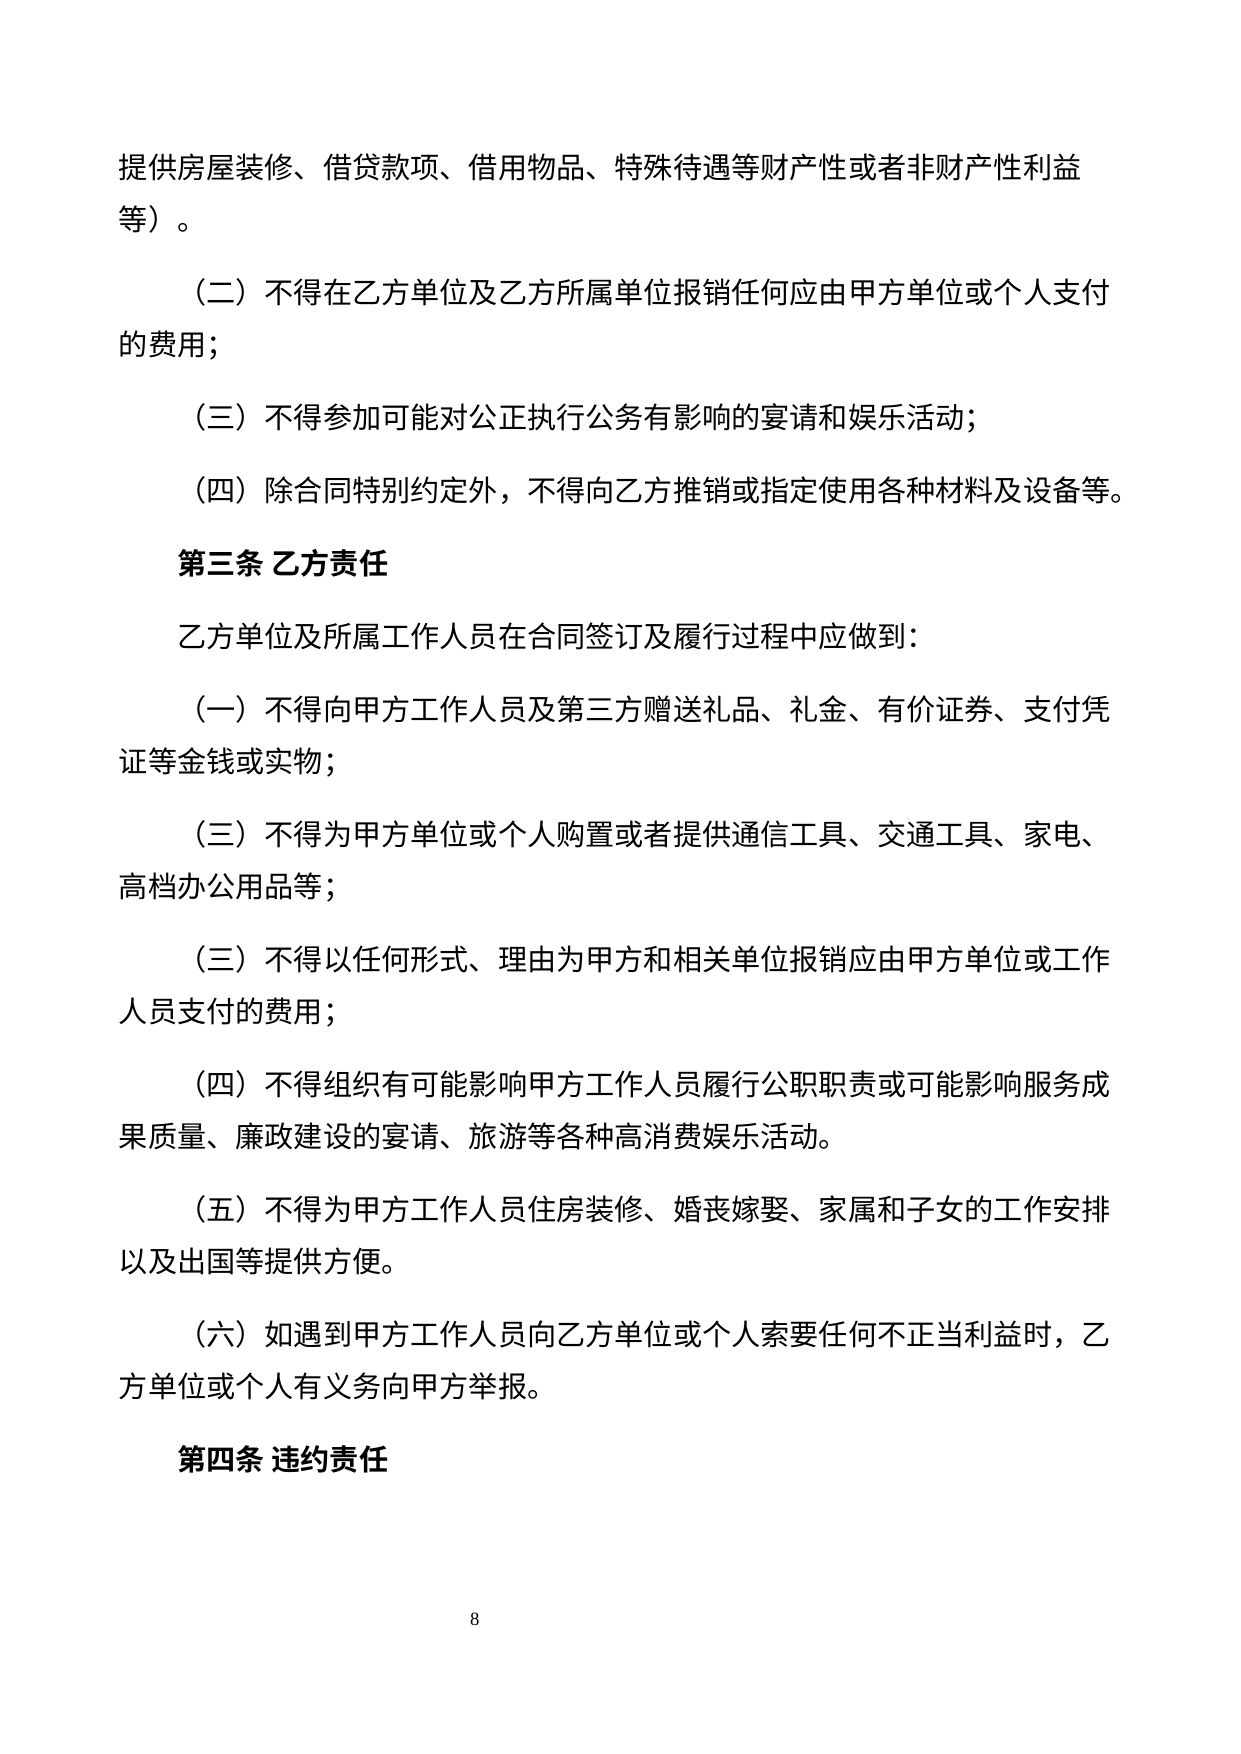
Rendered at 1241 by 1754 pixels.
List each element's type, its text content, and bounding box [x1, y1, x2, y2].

text （二）不得在乙方单位及乙方所属单位报销任何应由甲方单位或个人支付的费用； [119, 262, 1121, 366]
text 乙方单位及所属工作人员在合同签订及履行过程中应做到： [119, 606, 1121, 658]
text （四）不得组织有可能影响甲方工作人员履行公职职责或可能影响服务成果质量、廉政建设的宴请、旅游等各种高消费娱乐活动。 [119, 1054, 1121, 1158]
text 第三条 乙方责任 [119, 533, 1121, 585]
text （一）不得向甲方工作人员及第三方赠送礼品、礼金、有价证券、支付凭证等金钱或实物； [119, 679, 1121, 783]
text （四）除合同特别约定外，不得向乙方推销或指定使用各种材料及设备等。 [119, 460, 1121, 512]
text （三）不得参加可能对公正执行公务有影响的宴请和娱乐活动； [119, 387, 1121, 439]
text （五）不得为甲方工作人员住房装修、婚丧嫁娶、家属和子女的工作安排以及出国等提供方便。 [119, 1179, 1121, 1283]
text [119, 137, 1121, 241]
text （三）不得以任何形式、理由为甲方和相关单位报销应由甲方单位或工作人员支付的费用； [119, 929, 1121, 1033]
text （六）如遇到甲方工作人员向乙方单位或个人索要任何不正当利益时，乙方单位或个人有义务向甲方举报。 [119, 1304, 1121, 1408]
text （三）不得为甲方单位或个人购置或者提供通信工具、交通工具、家电、高档办公用品等； [119, 804, 1121, 908]
text 第四条 违约责任 [119, 1429, 1121, 1481]
